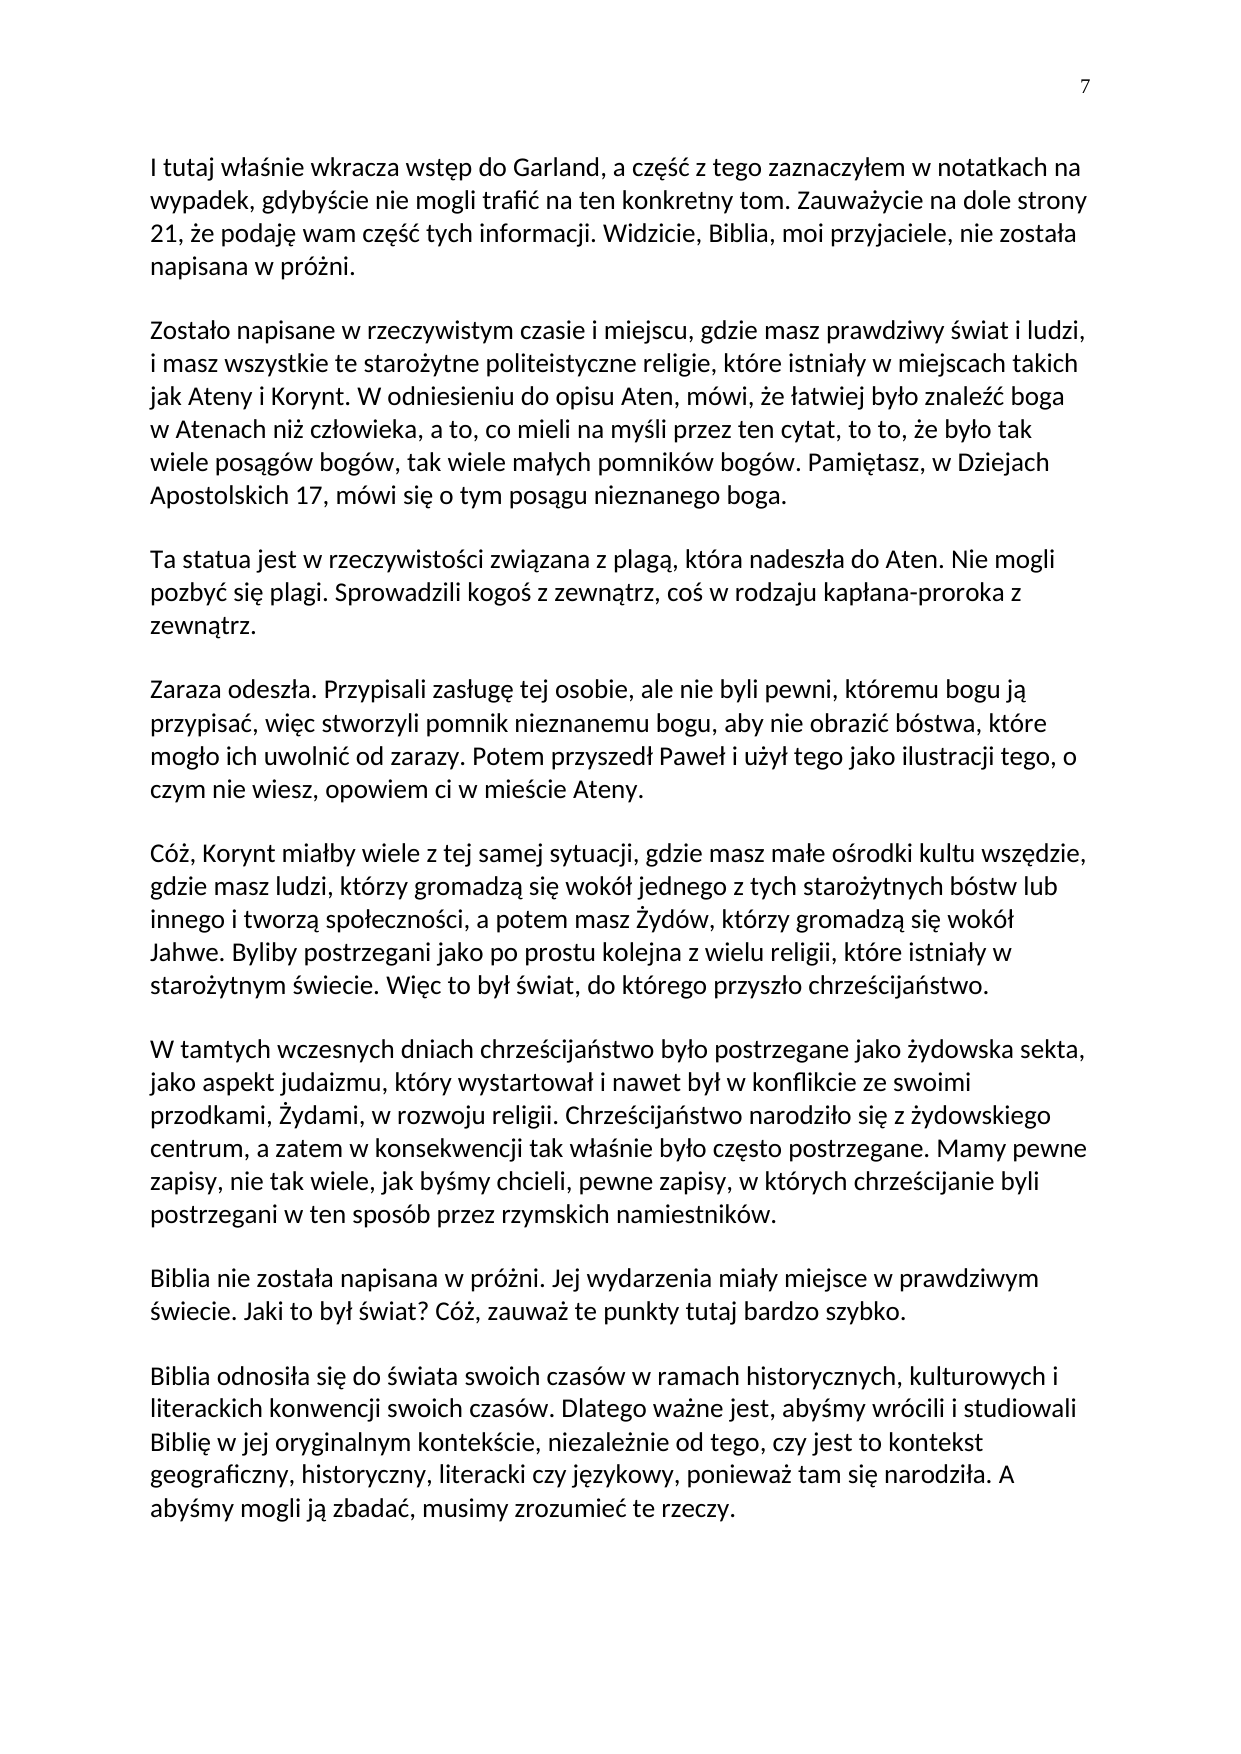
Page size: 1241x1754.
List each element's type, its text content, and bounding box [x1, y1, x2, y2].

text Biblia odnosiła się do świata swoich czasów w ramach historycznych, kulturowych i literackich konwencji swoich czasów. Dlatego ważne jest, abyśmy wrócili i studiowali Biblię w jej oryginalnym kontekście, niezależnie od tego, czy jest to kontekst geograficzny, historyczny, literacki czy językowy, ponieważ tam się narodziła. A abyśmy mogli ją zbadać, musimy zrozumieć te rzeczy. [150, 1359, 1090, 1524]
text Biblia nie została napisana w próżni. Jej wydarzenia miały miejsce w prawdziwym świecie. Jaki to był świat? Cóż, zauważ te punkty tutaj bardzo szybko. [150, 1261, 1090, 1327]
text Zostało napisane w rzeczywistym czasie i miejscu, gdzie masz prawdziwy świat i ludzi, i masz wszystkie te starożytne politeistyczne religie, które istniały w miejscach takich jak Ateny i Korynt. W odniesieniu do opisu Aten, mówi, że łatwiej było znaleźć boga w Atenach niż człowieka, a to, co mieli na myśli przez ten cytat, to to, że było tak wiele posągów bogów, tak wiele małych pomników bogów. Pamiętasz, w Dziejach Apostolskich 17, mówi się o tym posągu nieznanego boga. [150, 313, 1090, 511]
text I tutaj właśnie wkracza wstęp do Garland, a część z tego zaznaczyłem w notatkach na wypadek, gdybyście nie mogli trafić na ten konkretny tom. Zauważycie na dole strony 21, że podaję wam część tych informacji. Widzicie, Biblia, moi przyjaciele, nie została napisana w próżni. [150, 150, 1090, 282]
text W tamtych wczesnych dniach chrześcijaństwo było postrzegane jako żydowska sekta, jako aspekt judaizmu, który wystartował i nawet był w konflikcie ze swoimi przodkami, Żydami, w rozwoju religii. Chrześcijaństwo narodziło się z żydowskiego centrum, a zatem w konsekwencji tak właśnie było często postrzegane. Mamy pewne zapisy, nie tak wiele, jak byśmy chcieli, pewne zapisy, w których chrześcijanie byli postrzegani w ten sposób przez rzymskich namiestników. [150, 1032, 1090, 1230]
text Ta statua jest w rzeczywistości związana z plagą, która nadeszła do Aten. Nie mogli pozbyć się plagi. Sprowadzili kogoś z zewnątrz, coś w rodzaju kapłana-proroka z zewnątrz. [150, 542, 1090, 642]
text Cóż, Korynt miałby wiele z tej samej sytuacji, gdzie masz małe ośrodki kultu wszędzie, gdzie masz ludzi, którzy gromadzą się wokół jednego z tych starożytnych bóstw lub innego i tworzą społeczności, a potem masz Żydów, którzy gromadzą się wokół Jahwe. Byliby postrzegani jako po prostu kolejna z wielu religii, które istniały w starożytnym świecie. Więc to był świat, do którego przyszło chrześcijaństwo. [150, 836, 1090, 1001]
text Zaraza odeszła. Przypisali zasługę tej osobie, ale nie byli pewni, któremu bogu ją przypisać, więc stworzyli pomnik nieznanemu bogu, aby nie obrazić bóstwa, które mogło ich uwolnić od zarazy. Potem przyszedł Paweł i użył tego jako ilustracji tego, o czym nie wiesz, opowiem ci w mieście Ateny. [150, 673, 1090, 805]
